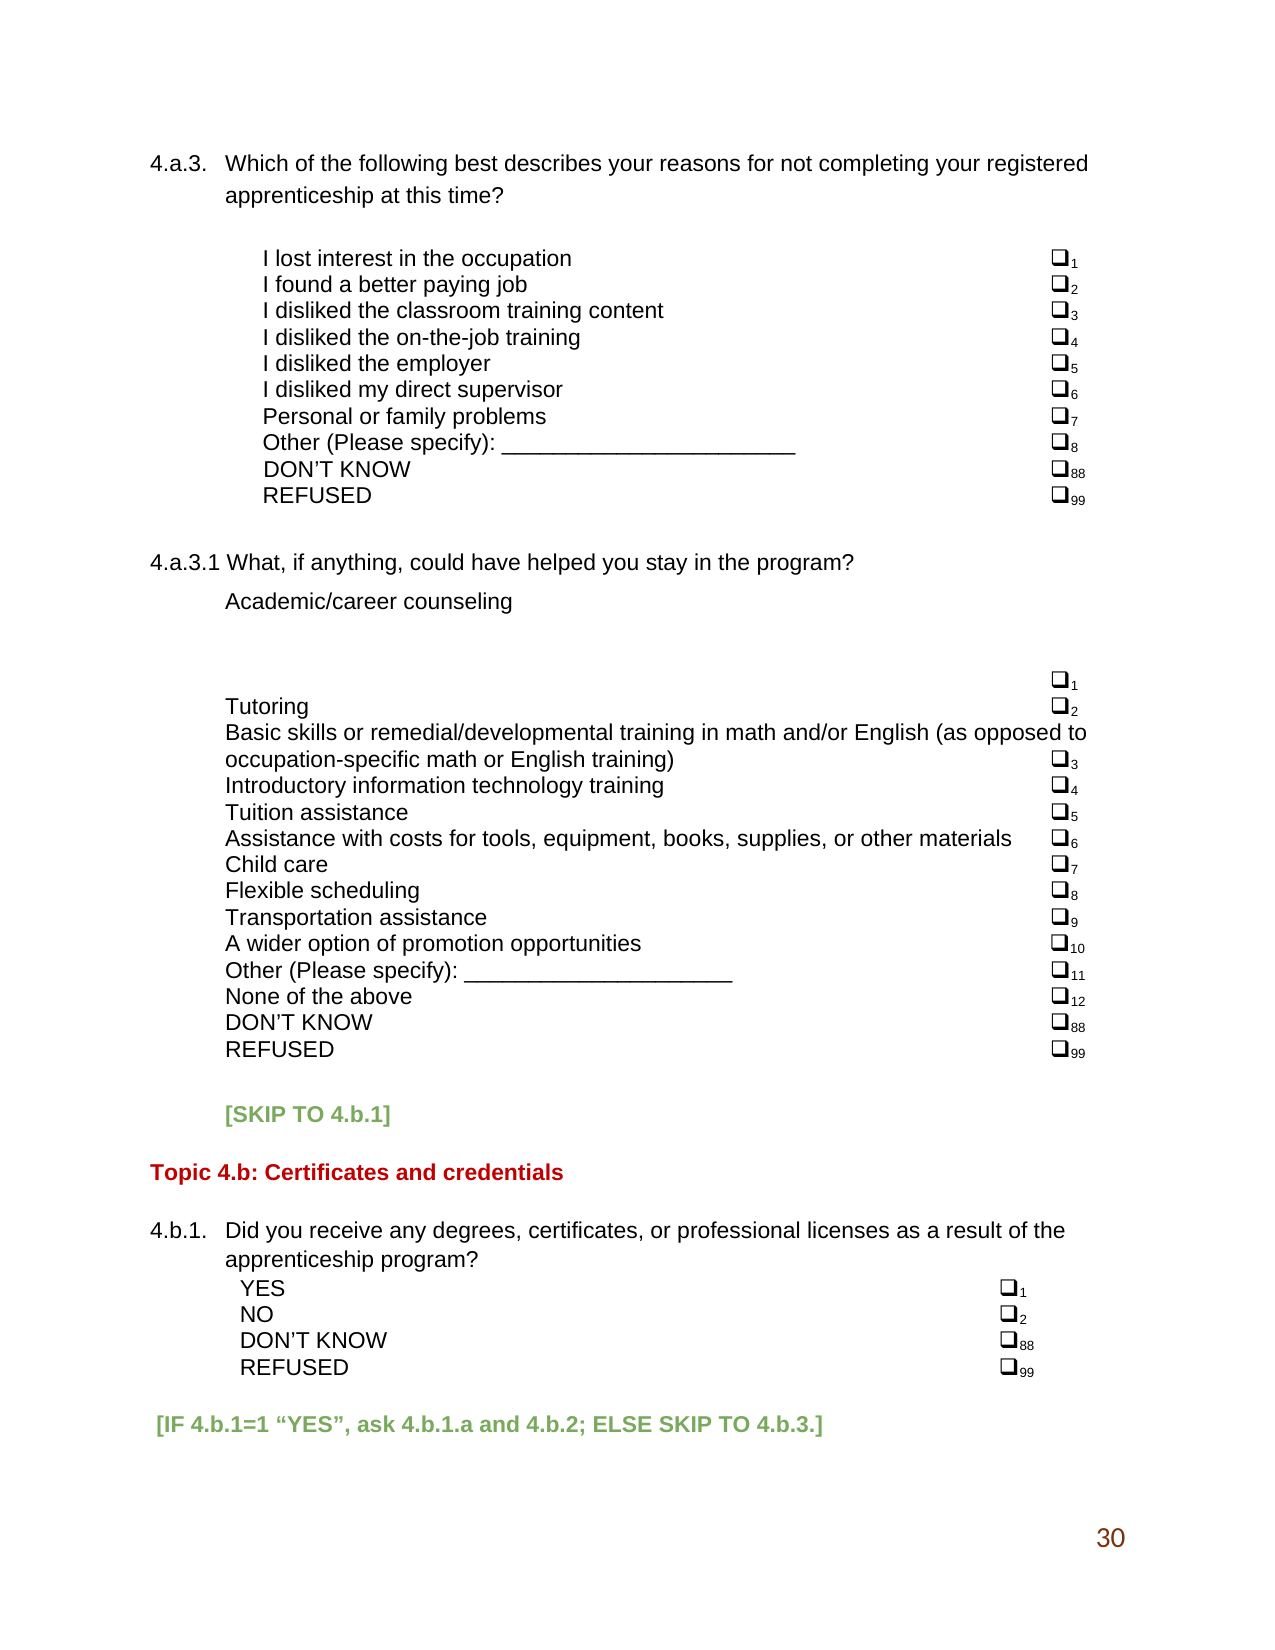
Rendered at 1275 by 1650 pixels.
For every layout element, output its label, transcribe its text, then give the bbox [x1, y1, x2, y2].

table_cell REFUSED [228, 1354, 987, 1386]
table_cell 99 [988, 1354, 1047, 1386]
table_header 1 [988, 1275, 1047, 1301]
text Basic skills or remedial/developmental training in math and/or English (as opposed to occupation-specific math or English training) 3 [225, 719, 1125, 772]
text REFUSED 99 [150, 1036, 1125, 1062]
table_cell 2 [988, 1301, 1047, 1327]
text DON’T KNOW 88 [150, 1009, 1125, 1036]
text [IF 4.b.1=1 “YES”, ask 4.b.1.a and 4.b.2; ELSE SKIP TO 4.b.3.] [150, 1411, 1125, 1437]
text 4.a.3.1 What, if anything, could have helped you stay in the program? [150, 549, 1125, 575]
list I disliked the classroom training content 3 [262, 297, 1125, 324]
text Child care 7 [150, 851, 1125, 877]
text None of the above 12 [150, 983, 1125, 1009]
list REFUSED 99 [262, 482, 1125, 508]
text [SKIP TO 4.b.1] [150, 1101, 1125, 1127]
table_cell DON’T KNOW [228, 1327, 987, 1354]
text Transportation assistance 9 [150, 904, 1125, 930]
text Assistance with costs for tools, equipment, books, supplies, or other materials 6 [150, 825, 1125, 851]
list Other (Please specify): _______________________ 8 [262, 429, 1125, 456]
text Tuition assistance 5 [150, 798, 1125, 825]
table_cell NO [228, 1301, 987, 1327]
text 4.a.3. Which of the following best describes your reasons for not completing your registered apprenticeship at this time? [150, 150, 1125, 208]
list I lost interest in the occupation 1 [262, 245, 1125, 271]
text Tutoring 2 [150, 693, 1125, 719]
text A wider option of promotion opportunities 10 [150, 930, 1125, 957]
text Introductory information technology training 4 [150, 772, 1125, 798]
text Academic/career counseling 1 [150, 588, 1125, 693]
table_cell 88 [988, 1327, 1047, 1354]
text Topic 4.b: Certificates and credentials [150, 1159, 1125, 1185]
text DON’T KNOW 88 [150, 456, 1125, 482]
text Flexible scheduling 8 [150, 877, 1125, 904]
list I disliked my direct supervisor 6 [262, 376, 1125, 403]
list I disliked the on-the-job training 4 [262, 324, 1125, 350]
list Personal or family problems 7 [262, 403, 1125, 429]
list I disliked the employer 5 [262, 350, 1125, 376]
text 4.b.1. Did you receive any degrees, certificates, or professional licenses as a result of the apprenticeship program? [150, 1217, 1125, 1272]
list I found a better paying job 2 [262, 271, 1125, 297]
text Other (Please specify): _____________________ 11 [150, 957, 1125, 983]
table_header YES [228, 1275, 987, 1301]
